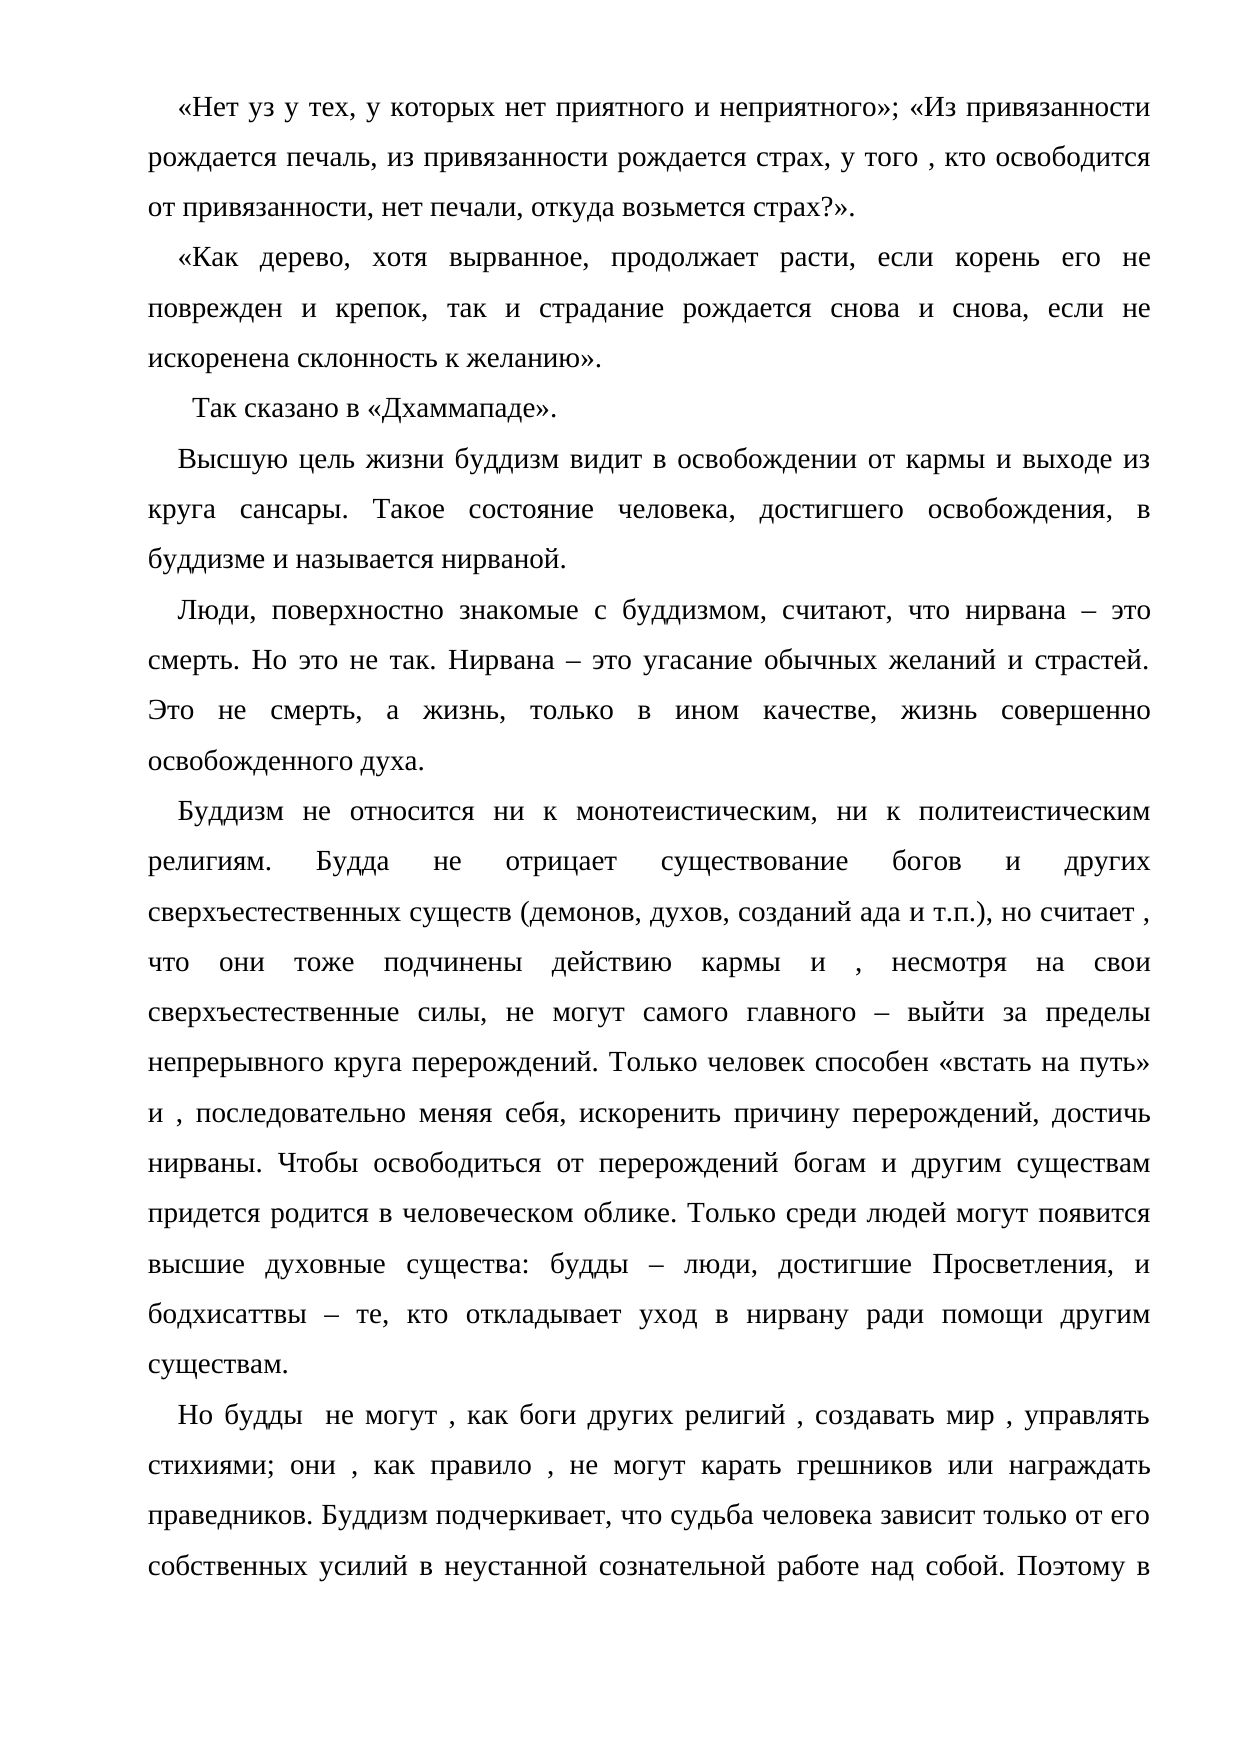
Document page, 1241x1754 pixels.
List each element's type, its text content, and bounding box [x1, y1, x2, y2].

text Люди, поверхностно знакомые с буддизмом, считают, что нирвана – это смерть. Но это не так. Нирвана – это угасание обычных желаний и страстей. Это не смерть, а жизнь, только в ином качестве, жизнь совершенно освобожденного духа. [148, 592, 1152, 776]
text «Как дерево, хотя вырванное, продолжает расти, если корень его не поврежден и крепок, так и страдание рождается снова и снова, если не искоренена склонность к желанию». [148, 239, 1152, 374]
text «Нет уз у тех, у которых нет приятного и неприятного»; «Из привязанности рождается печаль, из привязанности рождается страх, у того , кто освободится от привязанности, нет печали, откуда возьмется страх?». [148, 89, 1152, 223]
text Так сказано в «Дхаммападе». [148, 391, 1152, 424]
text Буддизм не относится ни к монотеистическим, ни к политеистическим религиям. Будда не отрицает существование богов и других сверхъестественных существ (демонов, духов, созданий ада и т.п.), но считает , что они тоже подчинены действию кармы и , несмотря на свои сверхъестественные силы, не могут самого главного – выйти за пределы непрерывного круга перерождений. Только человек способен «встать на путь» и , последовательно меняя себя, искоренить причину перерождений, достичь нирваны. Чтобы освободиться от перерождений богам и другим существам придется родится в человеческом облике. Только среди людей могут появится высшие духовные существа: будды – люди, достигшие Просветления, и бодхисаттвы – те, кто откладывает уход в нирвану ради помощи другим существам. [148, 793, 1152, 1380]
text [148, 1397, 1152, 1581]
text Высшую цель жизни буддизм видит в освобождении от кармы и выходе из круга сансары. Такое состояние человека, достигшего освобождения, в буддизме и называется нирваной. [148, 441, 1152, 575]
